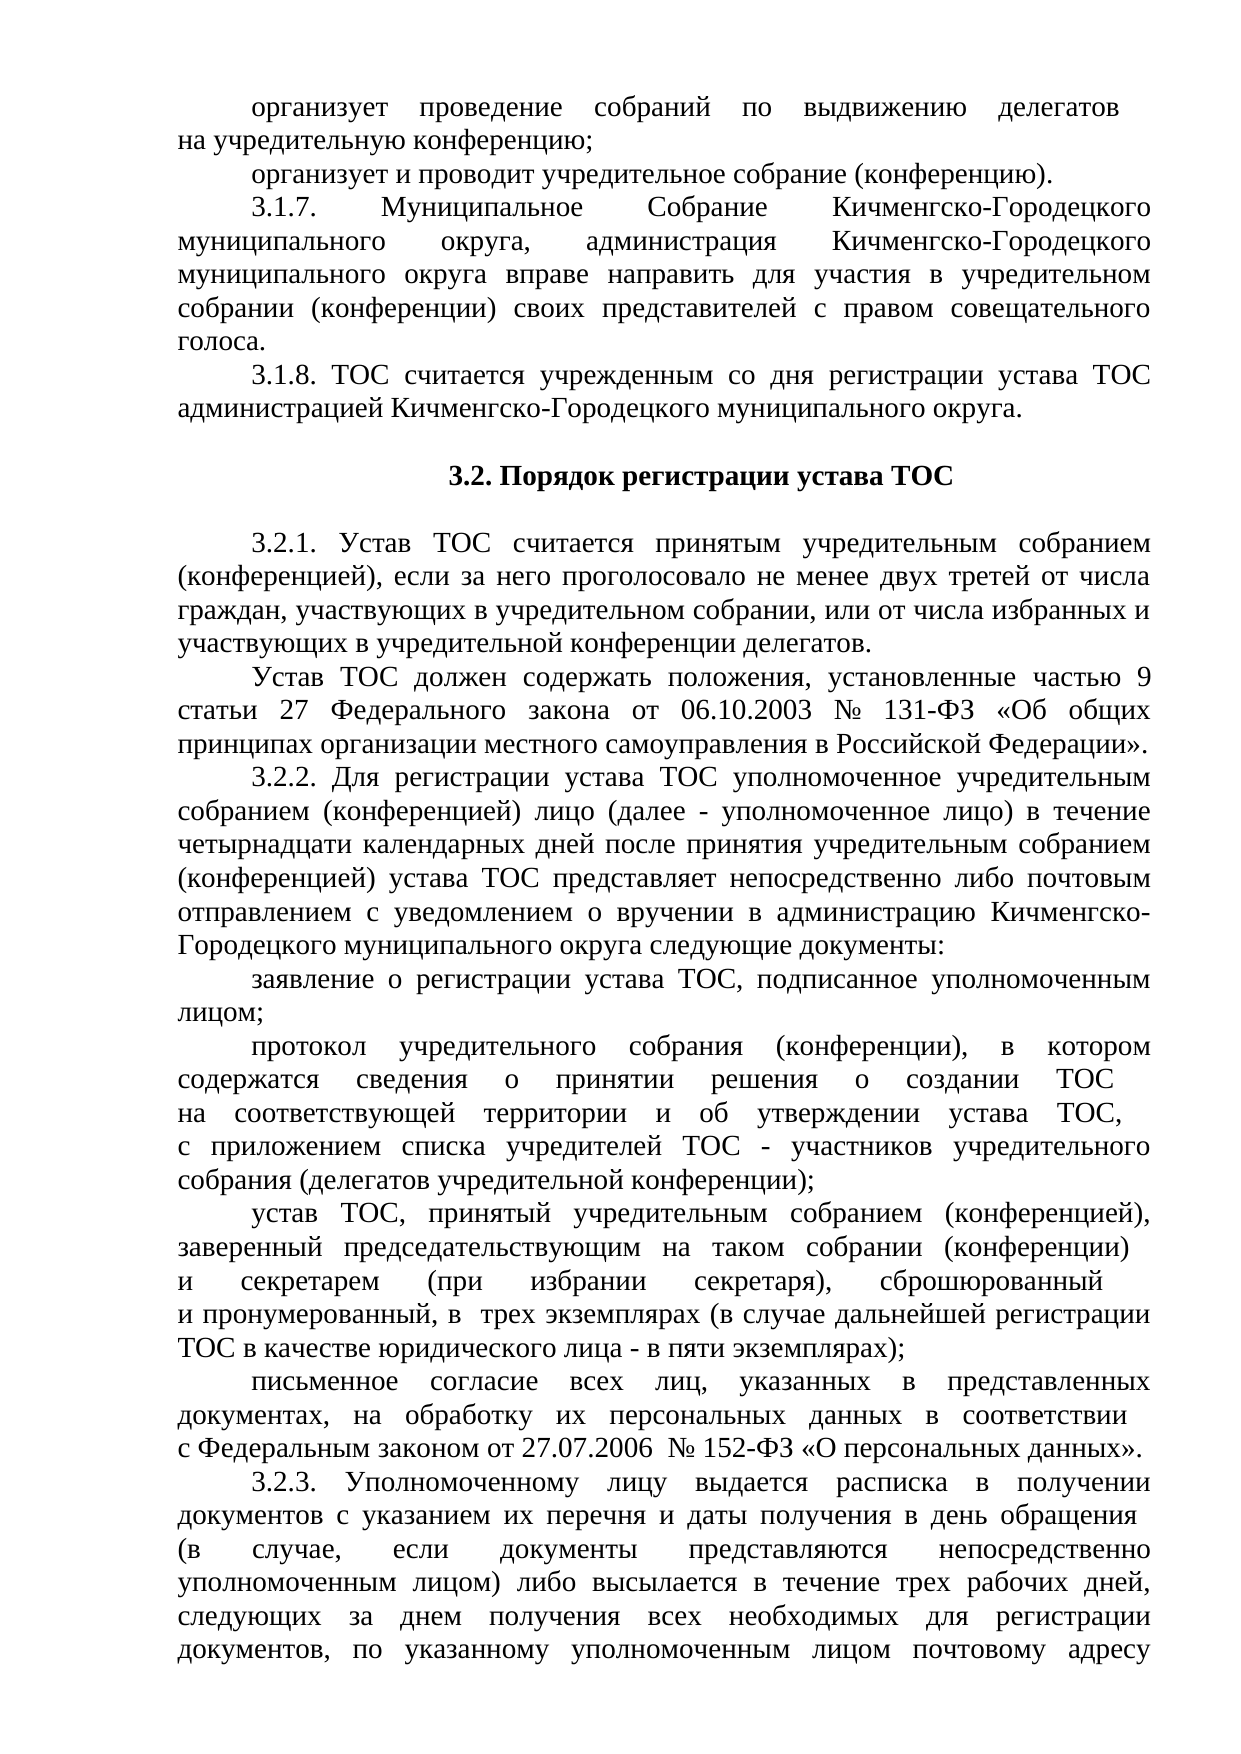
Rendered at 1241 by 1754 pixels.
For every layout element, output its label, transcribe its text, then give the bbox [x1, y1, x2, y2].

text протокол учредительного собрания (конференции), в котором содержатся сведения о принятии решения о создании ТОС на соответствующей территории и об утверждении устава ТОС, с приложением списка учредителей ТОС - участников учредительного собрания (делегатов учредительной конференции); [177, 1028, 1152, 1196]
text 3.2. Порядок регистрации устава ТОС [177, 458, 1152, 491]
text заявление о регистрации устава ТОС, подписанное уполномоченным лицом; [177, 961, 1152, 1028]
text организует и проводит учредительное собрание (конференцию). [177, 156, 1152, 189]
text 3.1.7. Муниципальное Собрание Кичменгско-Городецкого муниципального округа, администрация Кичменгско-Городецкого муниципального округа вправе направить для участия в учредительном собрании (конференции) своих представителей с правом совещательного голоса. [177, 189, 1152, 357]
text Устав ТОС должен содержать положения, установленные частью 9 статьи 27 Федерального закона от 06.10.2003 № 131-ФЗ «Об общих принципах организации местного самоуправления в Российской Федерации». [177, 659, 1152, 759]
text 3.1.8. ТОС считается учрежденным со дня регистрации устава ТОС администрацией Кичменгско-Городецкого муниципального округа. [177, 357, 1152, 424]
text письменное согласие всех лиц, указанных в представленных документах, на обработку их персональных данных в соответствии с Федеральным законом от 27.07.2006 № 152-ФЗ «О персональных данных». [177, 1363, 1152, 1464]
text 3.2.2. Для регистрации устава ТОС уполномоченное учредительным собранием (конференцией) лицо (далее - уполномоченное лицо) в течение четырнадцати календарных дней после принятия учредительным собранием (конференцией) устава ТОС представляет непосредственно либо почтовым отправлением с уведомлением о вручении в администрацию Кичменгско-Городецкого муниципального округа следующие документы: [177, 759, 1152, 961]
text устав ТОС, принятый учредительным собранием (конференцией), заверенный председательствующим на таком собрании (конференции) и секретарем (при избрании секретаря), сброшюрованный и пронумерованный, в трех экземплярах (в случае дальнейшей регистрации ТОС в качестве юридического лица - в пяти экземплярах); [177, 1196, 1152, 1363]
text 3.2.1. Устав ТОС считается принятым учредительным собранием (конференцией), если за него проголосовало не менее двух третей от числа граждан, участвующих в учредительном собрании, или от числа избранных и участвующих в учредительной конференции делегатов. [177, 525, 1152, 659]
text организует проведение собраний по выдвижению делегатов на учредительную конференцию; [177, 89, 1152, 156]
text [177, 1464, 1152, 1665]
